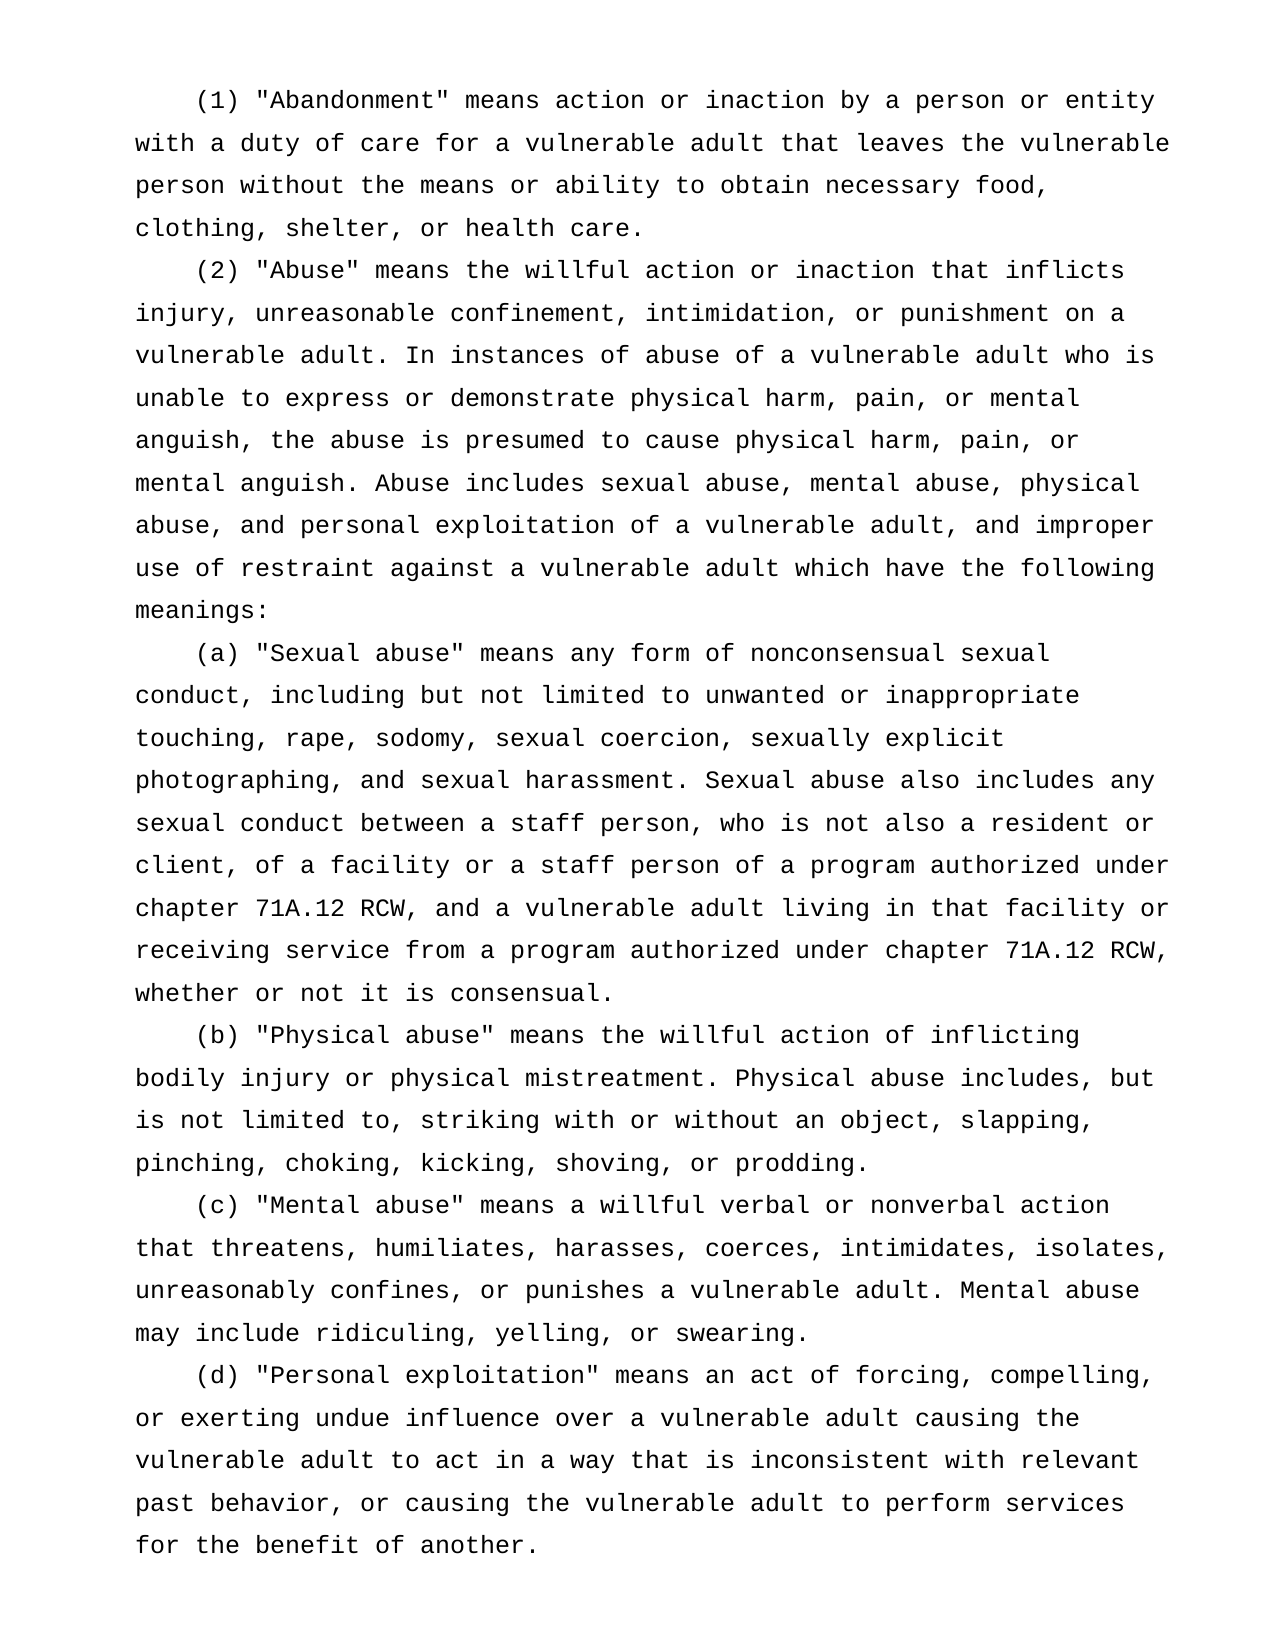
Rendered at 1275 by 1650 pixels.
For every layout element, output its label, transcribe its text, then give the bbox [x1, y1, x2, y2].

text (a) "Sexual abuse" means any form of nonconsensual sexual conduct, including but not limited to unwanted or inappropriate touching, rape, sodomy, sexual coercion, sexually explicit photographing, and sexual harassment. Sexual abuse also includes any sexual conduct between a staff person, who is not also a resident or client, of a facility or a staff person of a program authorized under chapter 71A.12 RCW, and a vulnerable adult living in that facility or receiving service from a program authorized under chapter 71A.12 RCW, whether or not it is consensual. [135, 627, 1170, 1010]
text (b) "Physical abuse" means the willful action of inflicting bodily injury or physical mistreatment. Physical abuse includes, but is not limited to, striking with or without an object, slapping, pinching, choking, kicking, shoving, or prodding. [135, 1010, 1170, 1180]
text (2) "Abuse" means the willful action or inaction that inflicts injury, unreasonable confinement, intimidation, or punishment on a vulnerable adult. In instances of abuse of a vulnerable adult who is unable to express or demonstrate physical harm, pain, or mental anguish, the abuse is presumed to cause physical harm, pain, or mental anguish. Abuse includes sexual abuse, mental abuse, physical abuse, and personal exploitation of a vulnerable adult, and improper use of restraint against a vulnerable adult which have the following meanings: [135, 245, 1170, 627]
text (d) "Personal exploitation" means an act of forcing, compelling, or exerting undue influence over a vulnerable adult causing the vulnerable adult to act in a way that is inconsistent with relevant past behavior, or causing the vulnerable adult to perform services for the benefit of another. [135, 1350, 1170, 1562]
text (1) "Abandonment" means action or inaction by a person or entity with a duty of care for a vulnerable adult that leaves the vulnerable person without the means or ability to obtain necessary food, clothing, shelter, or health care. [135, 75, 1170, 245]
text (c) "Mental abuse" means a willful verbal or nonverbal action that threatens, humiliates, harasses, coerces, intimidates, isolates, unreasonably confines, or punishes a vulnerable adult. Mental abuse may include ridiculing, yelling, or swearing. [135, 1180, 1170, 1350]
